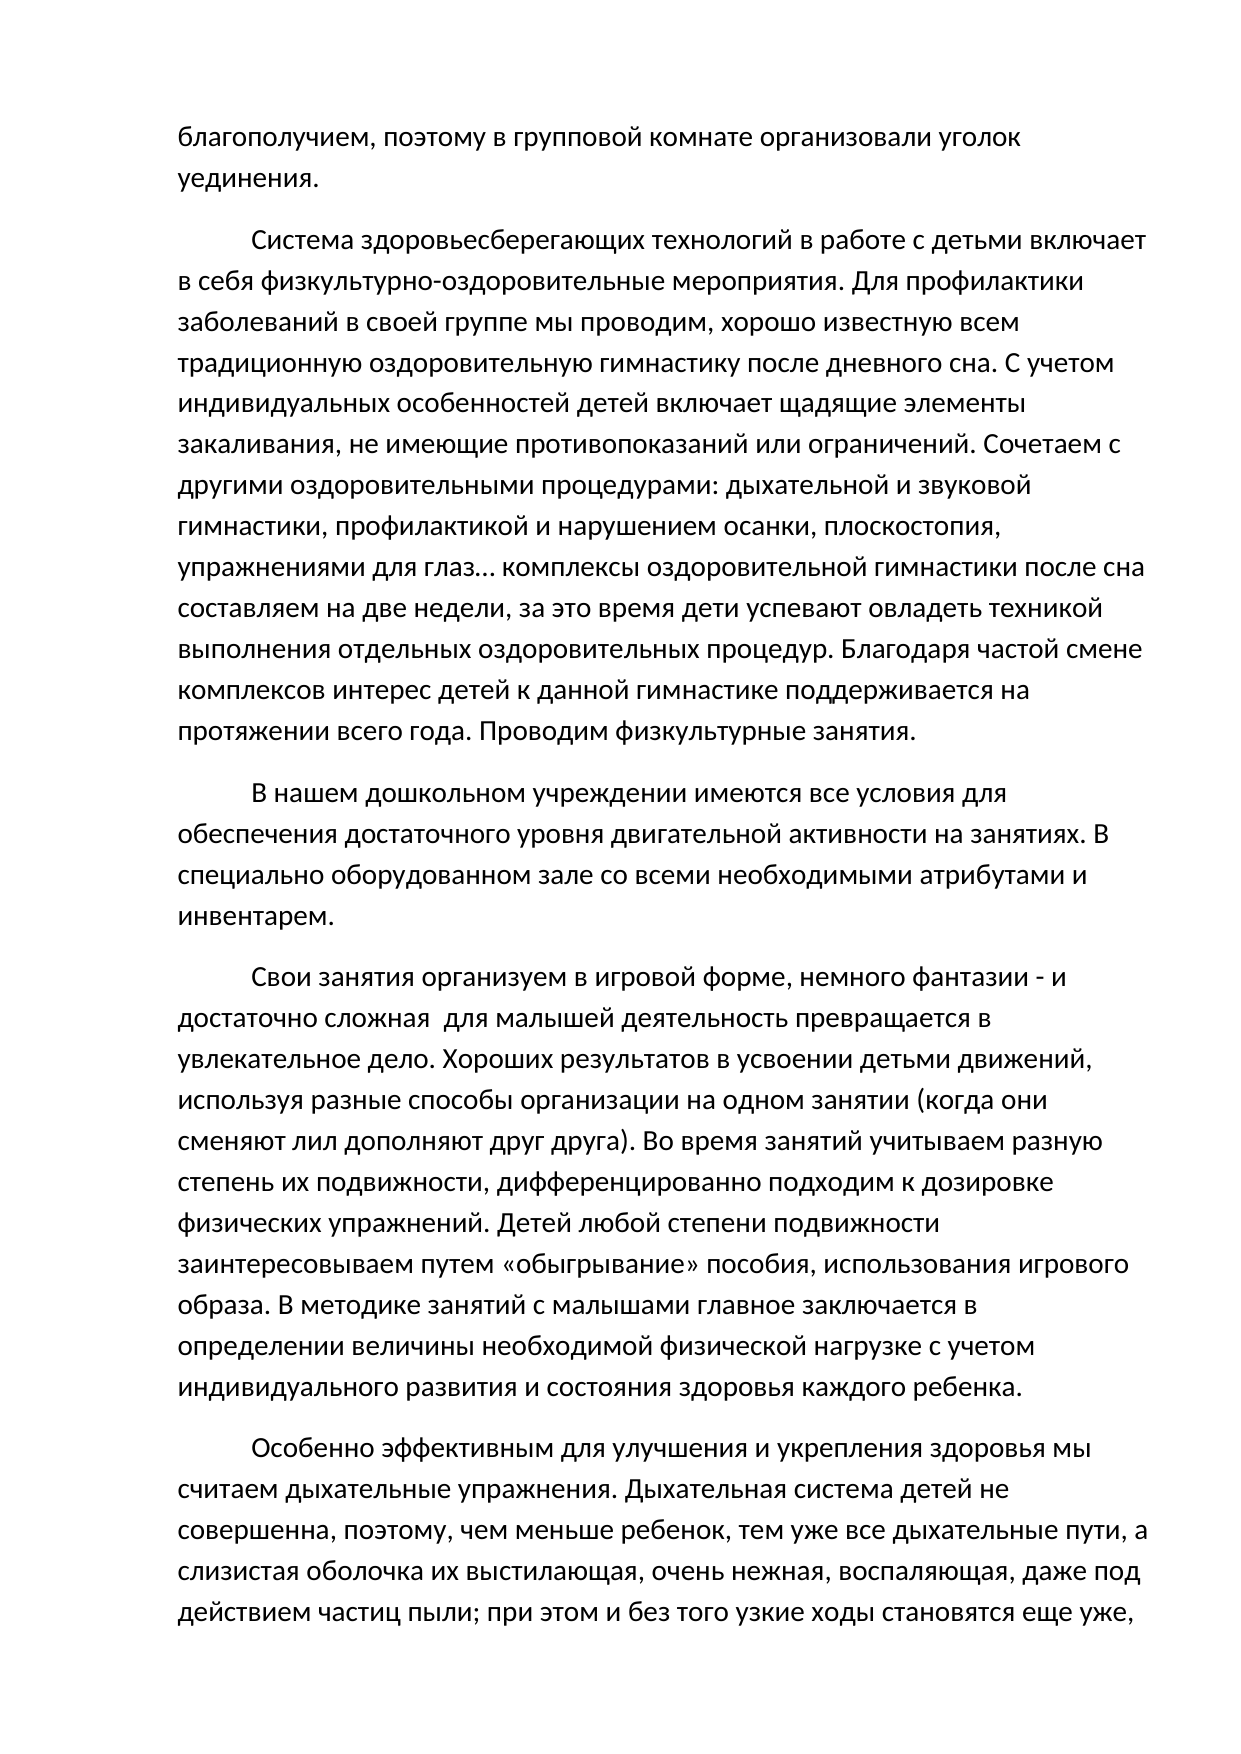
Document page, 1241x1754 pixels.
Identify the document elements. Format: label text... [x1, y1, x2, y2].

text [177, 118, 1152, 195]
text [177, 1429, 1152, 1629]
text В нашем дошкольном учреждении имеются все условия для обеспечения достаточного уровня двигательной активности на занятиях. В специально оборудованном зале со всеми необходимыми атрибутами и инвентарем. [177, 774, 1152, 932]
text Система здоровьесберегающих технологий в работе с детьми включает в себя физкультурно-оздоровительные мероприятия. Для профилактики заболеваний в своей группе мы проводим, хорошо известную всем традиционную оздоровительную гимнастику после дневного сна. С учетом индивидуальных особенностей детей включает щадящие элементы закаливания, не имеющие противопоказаний или ограничений. Сочетаем с другими оздоровительными процедурами: дыхательной и звуковой гимнастики, профилактикой и нарушением осанки, плоскостопия, упражнениями для глаз… комплексы оздоровительной гимнастики после сна составляем на две недели, за это время дети успевают овладеть техникой выполнения отдельных оздоровительных процедур. Благодаря частой смене комплексов интерес детей к данной гимнастике поддерживается на протяжении всего года. Проводим физкультурные занятия. [177, 221, 1152, 748]
text Свои занятия организуем в игровой форме, немного фантазии - и достаточно сложная для малышей деятельность превращается в увлекательное дело. Хороших результатов в усвоении детьми движений, используя разные способы организации на одном занятии (когда они сменяют лил дополняют друг друга). Во время занятий учитываем разную степень их подвижности, дифференцированно подходим к дозировке физических упражнений. Детей любой степени подвижности заинтересовываем путем «обыгрывание» пособия, использования игрового образа. В методике занятий с малышами главное заключается в определении величины необходимой физической нагрузке с учетом индивидуального развития и состояния здоровья каждого ребенка. [177, 958, 1152, 1403]
